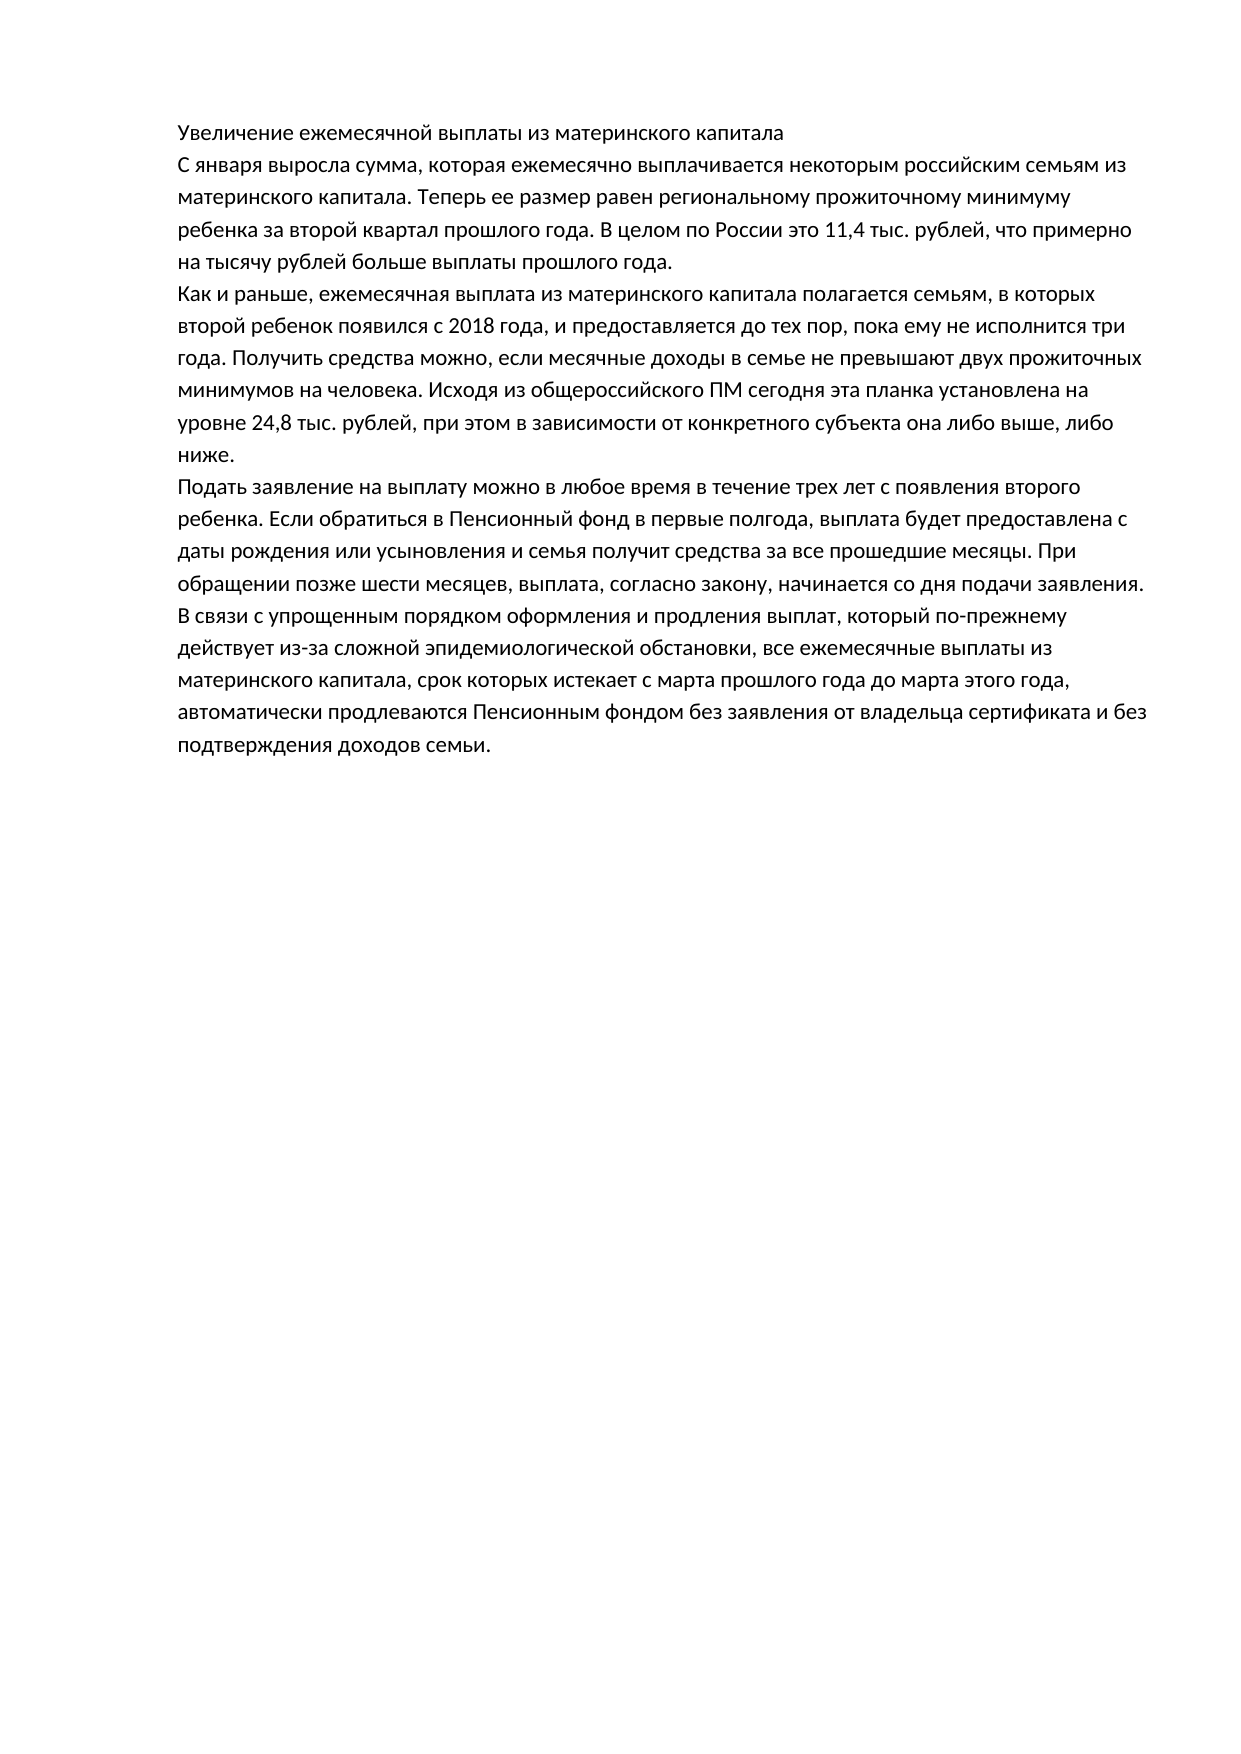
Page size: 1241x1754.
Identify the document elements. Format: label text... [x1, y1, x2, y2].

text Увеличение ежемесячной выплаты из материнского капитала С января выросла сумма, которая ежемесячно выплачивается некоторым российским семьям из материнского капитала. Теперь ее размер равен региональному прожиточному минимуму ребенка за второй квартал прошлого года. В целом по России это 11,4 тыс. рублей, что примерно на тысячу рублей больше выплаты прошлого года. Как и раньше, ежемесячная выплата из материнского капитала полагается семьям, в которых второй ребенок появился с 2018 года, и предоставляется до тех пор, пока ему не исполнится три года. Получить средства можно, если месячные доходы в семье не превышают двух прожиточных минимумов на человека. Исходя из общероссийского ПМ сегодня эта планка установлена на уровне 24,8 тыс. рублей, при этом в зависимости от конкретного субъекта она либо выше, либо ниже. Подать заявление на выплату можно в любое время в течение трех лет с появления второго ребенка. Если обратиться в Пенсионный фонд в первые полгода, выплата будет предоставлена с даты рождения или усыновления и семья получит средства за все прошедшие месяцы. При обращении позже шести месяцев, выплата, согласно закону, начинается со дня подачи заявления. В связи с упрощенным порядком оформления и продления выплат, который по-прежнему действует из-за сложной эпидемиологической обстановки, все ежемесячные выплаты из материнского капитала, срок которых истекает с марта прошлого года до марта этого года, автоматически продлеваются Пенсионным фондом без заявления от владельца сертификата и без подтверждения доходов семьи. [177, 118, 1152, 758]
